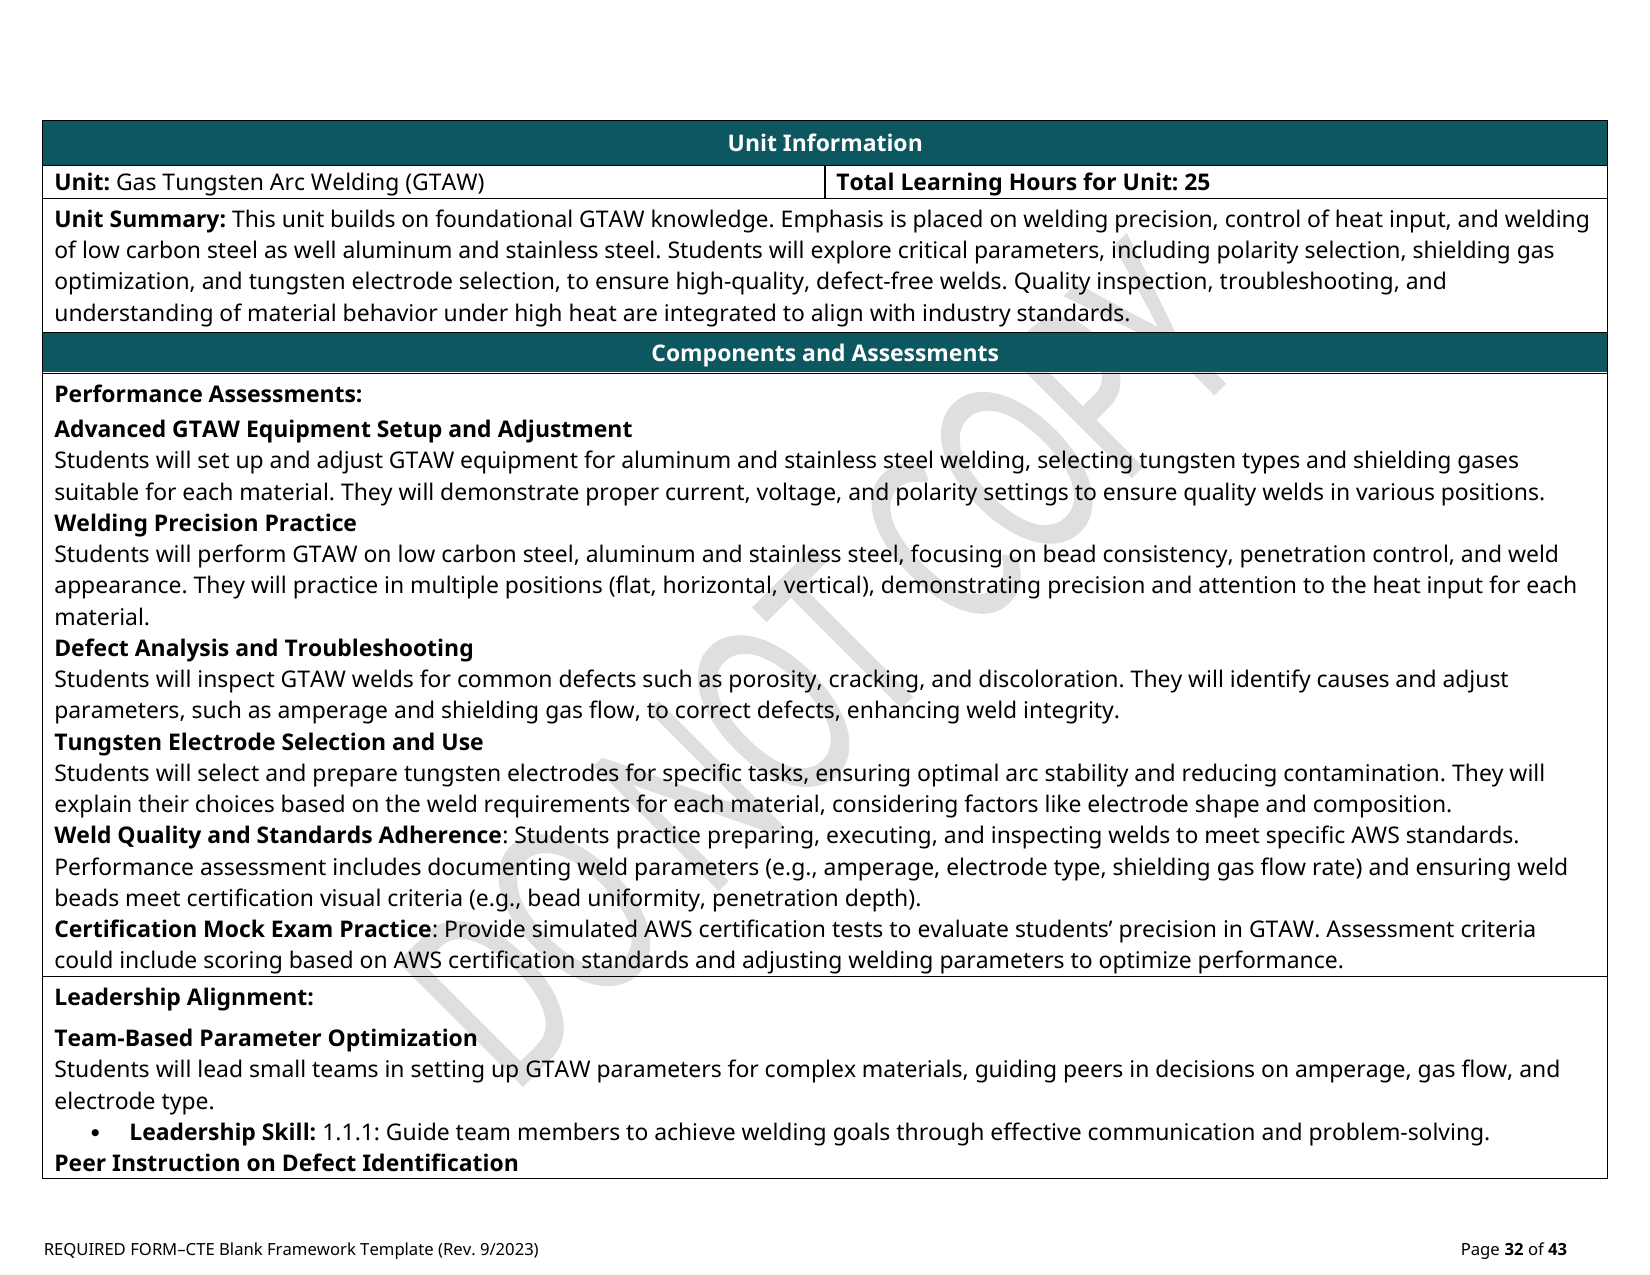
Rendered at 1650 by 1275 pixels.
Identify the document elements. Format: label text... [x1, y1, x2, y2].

table_cell Components and Assessments [43, 333, 1607, 372]
table_cell Unit Summary: This unit builds on foundational GTAW knowledge. Emphasis is placed on welding precision, control of heat input, and welding of low carbon steel as well aluminum and stainless steel. Students will explore critical parameters, including polarity selection, shielding gas optimization, and tungsten electrode selection, to ensure high-quality, defect-free welds. Quality inspection, troubleshooting, and understanding of material behavior under high heat are integrated to align with industry standards. [43, 199, 1607, 332]
table_header Unit Information [43, 121, 1607, 165]
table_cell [43, 977, 1607, 1178]
table_cell Unit: Gas Tungsten Arc Welding (GTAW) [43, 166, 824, 197]
table_cell Performance Assessments: Advanced GTAW Equipment Setup and Adjustment Students will set up and adjust GTAW equipment for aluminum and stainless steel welding, selecting tungsten types and shielding gases suitable for each material. They will demonstrate proper current, voltage, and polarity settings to ensure quality welds in various positions. Welding Precision Practice Students will perform GTAW on low carbon steel, aluminum and stainless steel, focusing on bead consistency, penetration control, and weld appearance. They will practice in multiple positions (flat, horizontal, vertical), demonstrating precision and attention to the heat input for each material. Defect Analysis and Troubleshooting Students will inspect GTAW welds for common defects such as porosity, cracking, and discoloration. They will identify causes and adjust parameters, such as amperage and shielding gas flow, to correct defects, enhancing weld integrity. Tungsten Electrode Selection and Use Students will select and prepare tungsten electrodes for specific tasks, ensuring optimal arc stability and reducing contamination. They will explain their choices based on the weld requirements for each material, considering factors like electrode shape and composition. Weld Quality and Standards Adherence: Students practice preparing, executing, and inspecting welds to meet specific AWS standards. Performance assessment includes documenting weld parameters (e.g., amperage, electrode type, shielding gas flow rate) and ensuring weld beads meet certification visual criteria (e.g., bead uniformity, penetration depth). Certification Mock Exam Practice: Provide simulated AWS certification tests to evaluate students’ precision in GTAW. Assessment criteria could include scoring based on AWS certification standards and adjusting welding parameters to optimize performance. [43, 374, 1607, 976]
table_cell Total Learning Hours for Unit: 25 [826, 166, 1607, 197]
